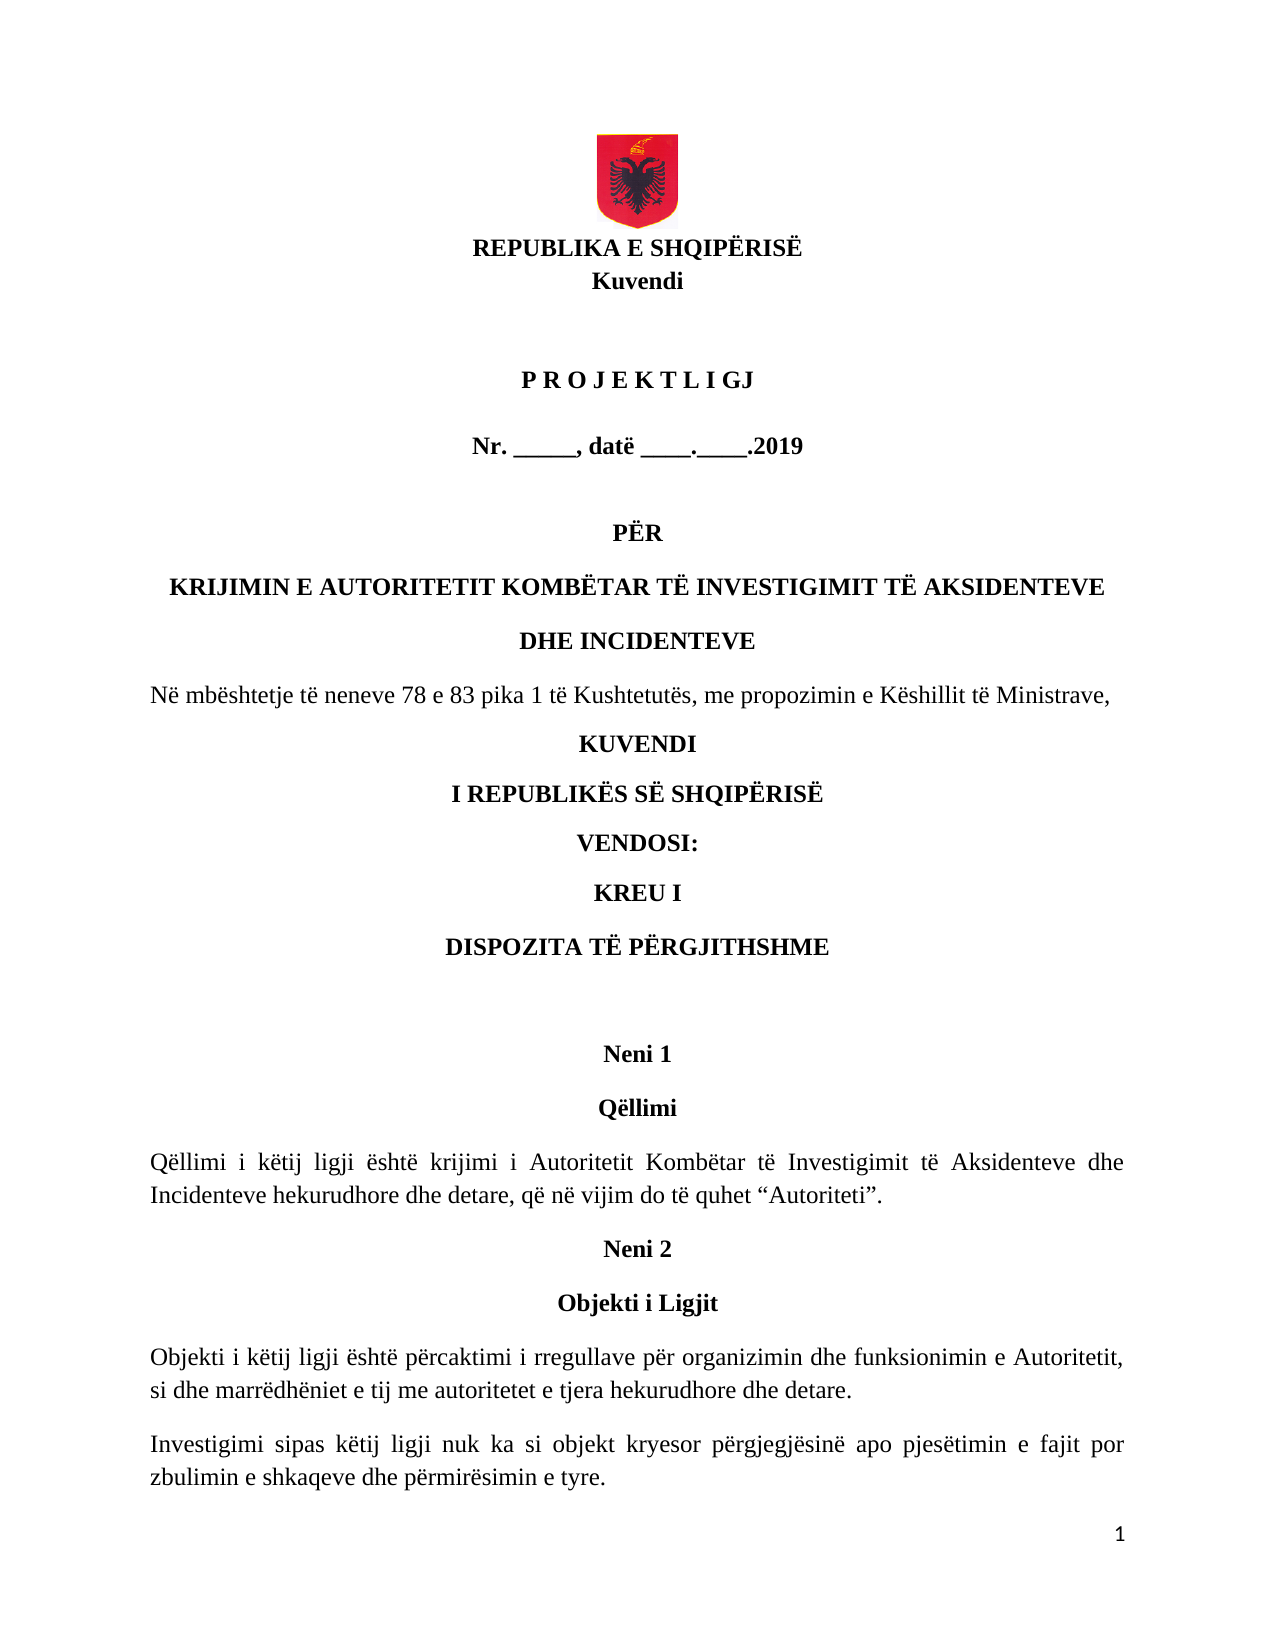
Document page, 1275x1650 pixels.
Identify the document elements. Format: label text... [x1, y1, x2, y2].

text Objekti i Ligjit [150, 1288, 1125, 1317]
text DISPOZITA TË PËRGJITHSHME [150, 932, 1125, 961]
text Nr. _____, datë ____.____.2019 [150, 431, 1125, 460]
text Në mbështetje të neneve 78 e 83 pika 1 të Kushtetutës, me propozimin e Këshillit të Ministrave, [150, 680, 1125, 708]
text REPUBLIKA E SHQIPËRISË [150, 233, 1125, 262]
picture [596, 134, 679, 229]
text Qëllimi [150, 1093, 1125, 1122]
text KUVENDI [150, 729, 1125, 758]
text VENDOSI: [150, 828, 1125, 857]
text KRIJIMIN E AUTORITETIT KOMBËTAR TË INVESTIGIMIT TË AKSIDENTEVE [150, 572, 1125, 601]
text DHE INCIDENTEVE [150, 626, 1125, 654]
text KREU I [150, 878, 1125, 907]
text Qëllimi i këtij ligji është krijimi i Autoritetit Kombëtar të Investigimit të Aksidenteve dhe Incidenteve hekurudhore dhe detare, që në vijim do të quhet “Autoriteti”. [150, 1147, 1125, 1209]
text Investigimi sipas këtij ligji nuk ka si objekt kryesor përgjegjësinë apo pjesëtimin e fajit por zbulimin e shkaqeve dhe përmirësimin e tyre. [150, 1429, 1125, 1491]
text I REPUBLIKËS SË SHQIPËRISË [150, 779, 1125, 808]
text Neni 2 [150, 1234, 1125, 1263]
text PËR [150, 518, 1125, 547]
subtitle P R O J E K T L I GJ [150, 365, 1125, 394]
text Objekti i këtij ligji është përcaktimi i rregullave për organizimin dhe funksionimin e Autoritetit, si dhe marrëdhëniet e tij me autoritetet e tjera hekurudhore dhe detare. [150, 1342, 1125, 1404]
text Kuvendi [150, 266, 1125, 295]
text Neni 1 [150, 1039, 1125, 1068]
